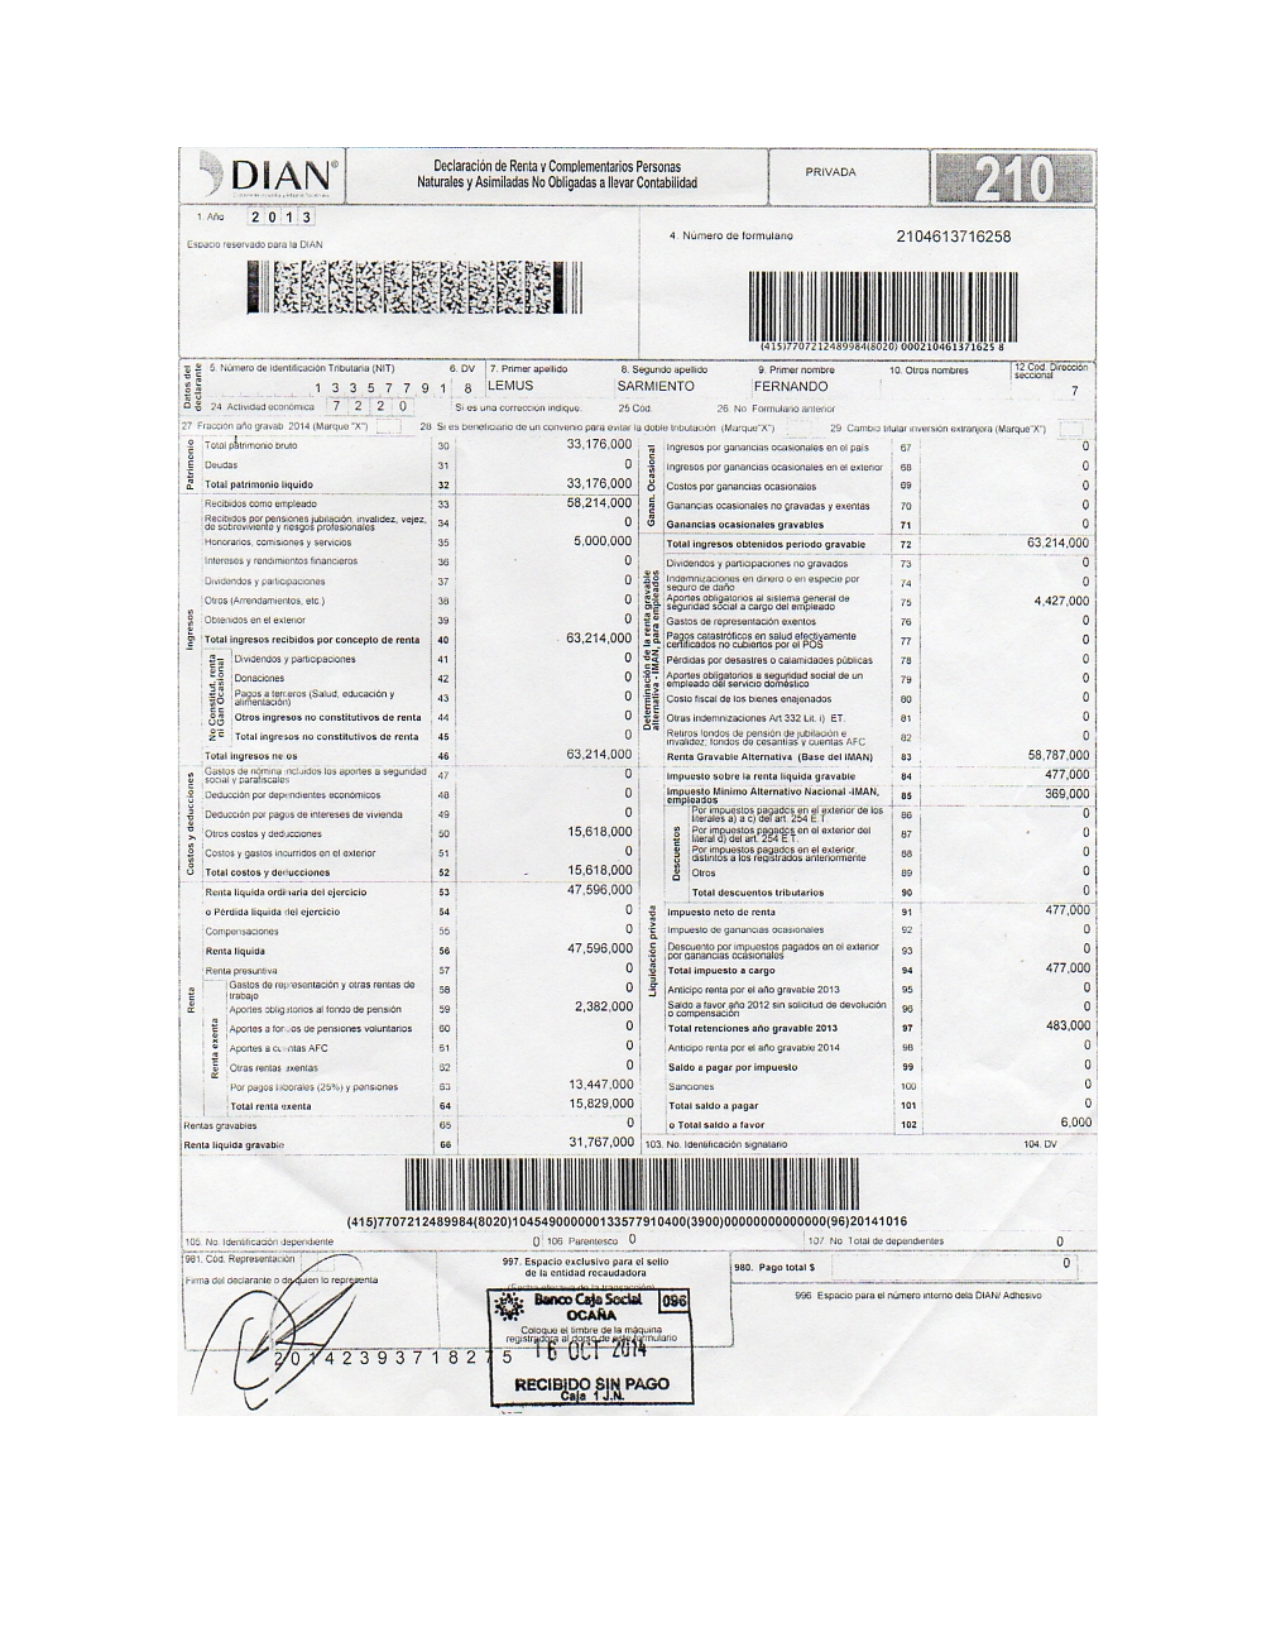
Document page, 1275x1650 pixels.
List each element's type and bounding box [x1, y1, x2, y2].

picture [177, 147, 1098, 1416]
